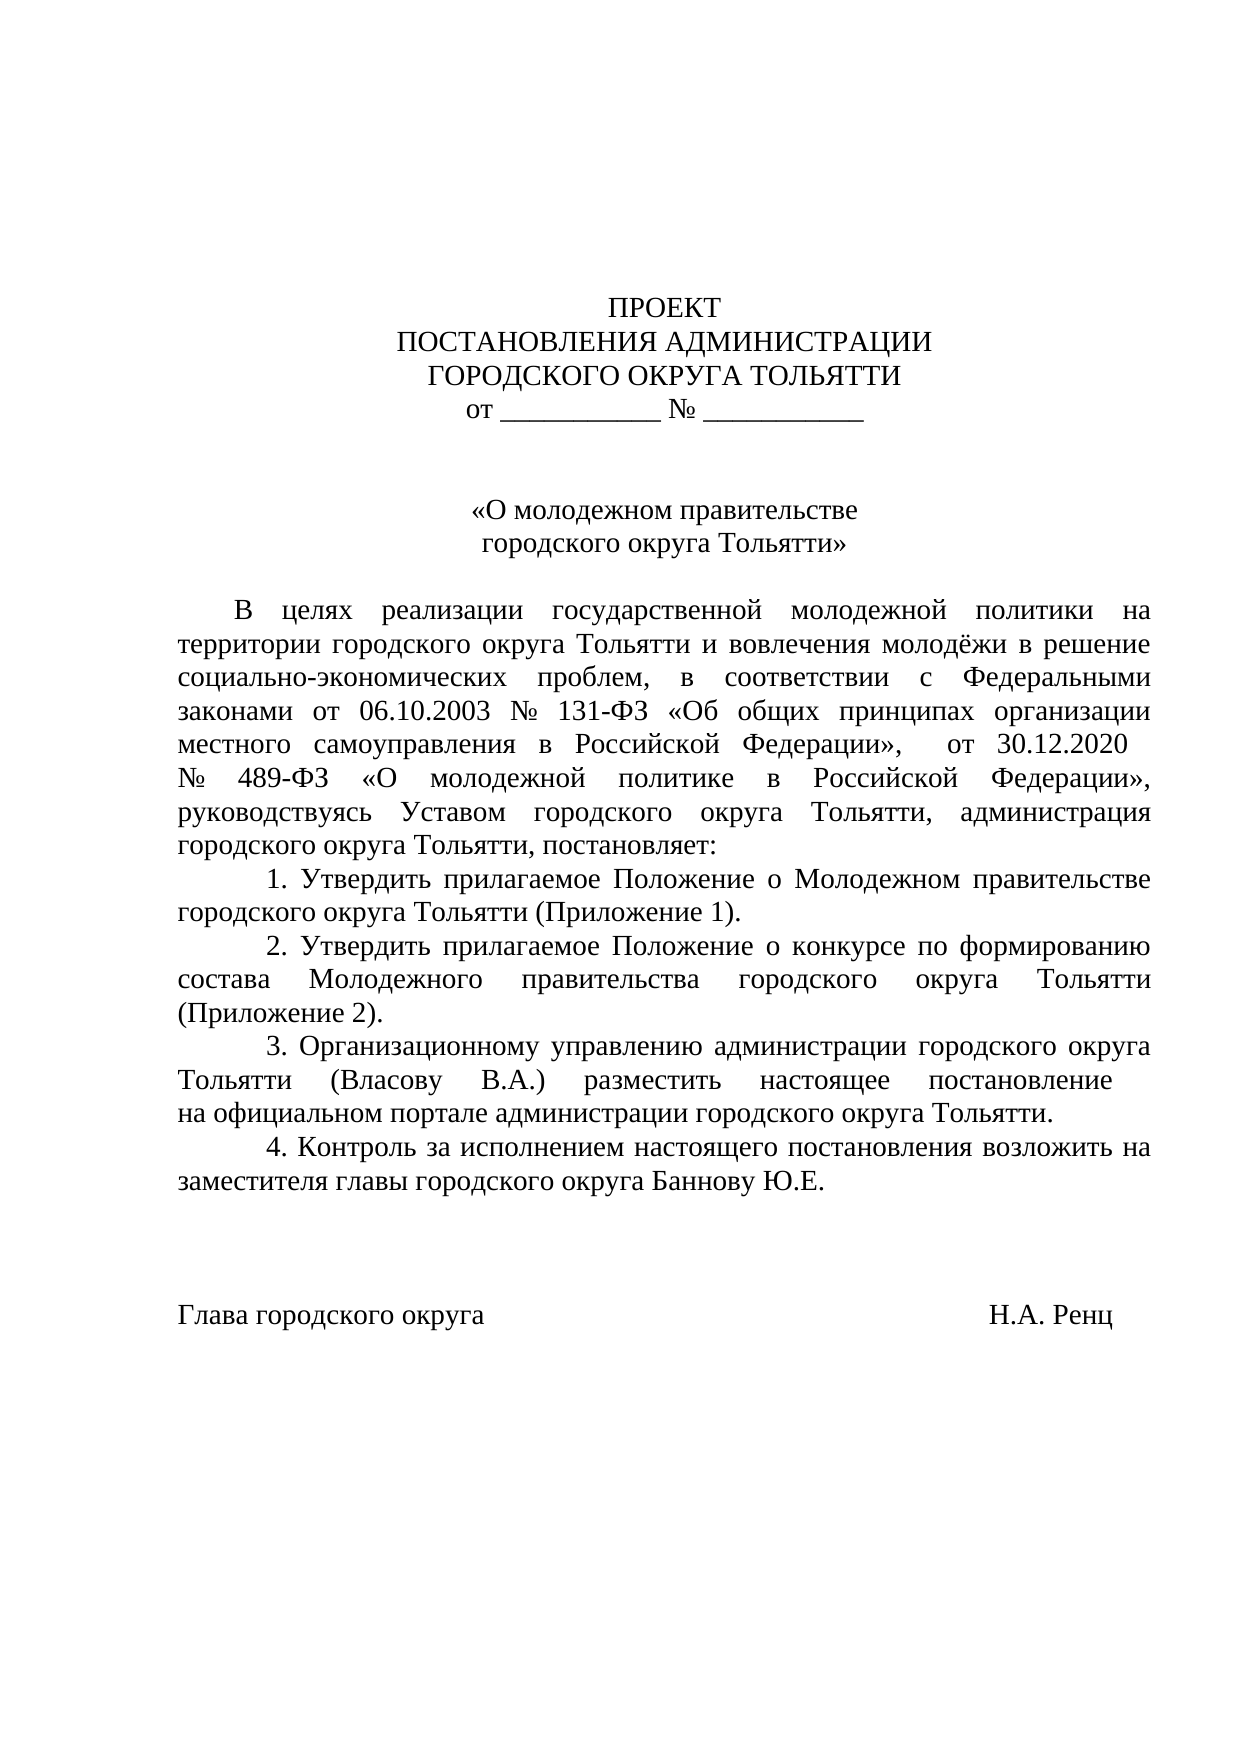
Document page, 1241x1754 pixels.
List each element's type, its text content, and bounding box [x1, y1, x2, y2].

text Глава городского округа Н.А. Ренц [177, 1297, 1152, 1330]
text ПРОЕКТ [177, 291, 1152, 324]
text «О молодежном правительстве городского округа Тольятти» [177, 492, 1152, 559]
text ПОСТАНОВЛЕНИЯ АДМИНИСТРАЦИИ [177, 324, 1152, 358]
text В целях реализации государственной молодежной политики на территории городского округа Тольятти и вовлечения молодёжи в решение социально-экономических проблем, в соответствии с Федеральными законами от 06.10.2003 № 131-ФЗ «Об общих принципах организации местного самоуправления в Российской Федерации», от 30.12.2020 № 489-ФЗ «О молодежной политике в Российской Федерации», руководствуясь Уставом городского округа Тольятти, администрация городского округа Тольятти, постановляет: [177, 592, 1152, 861]
text ГОРОДСКОГО ОКРУГА ТОЛЬЯТТИ [177, 358, 1152, 391]
text 2. Утвердить прилагаемое Положение о конкурсе по формированию состава Молодежного правительства городского округа Тольятти (Приложение 2). [177, 928, 1152, 1028]
text от ___________ № ___________ [177, 391, 1152, 425]
text 3. Организационному управлению администрации городского округа Тольятти (Власову В.А.) разместить настоящее постановление на официальном портале администрации городского округа Тольятти. [177, 1028, 1152, 1129]
text 4. Контроль за исполнением настоящего постановления возложить на заместителя главы городского округа Баннову Ю.Е. [177, 1129, 1152, 1196]
text 1. Утвердить прилагаемое Положение о Молодежном правительстве городского округа Тольятти (Приложение 1). [177, 861, 1152, 928]
